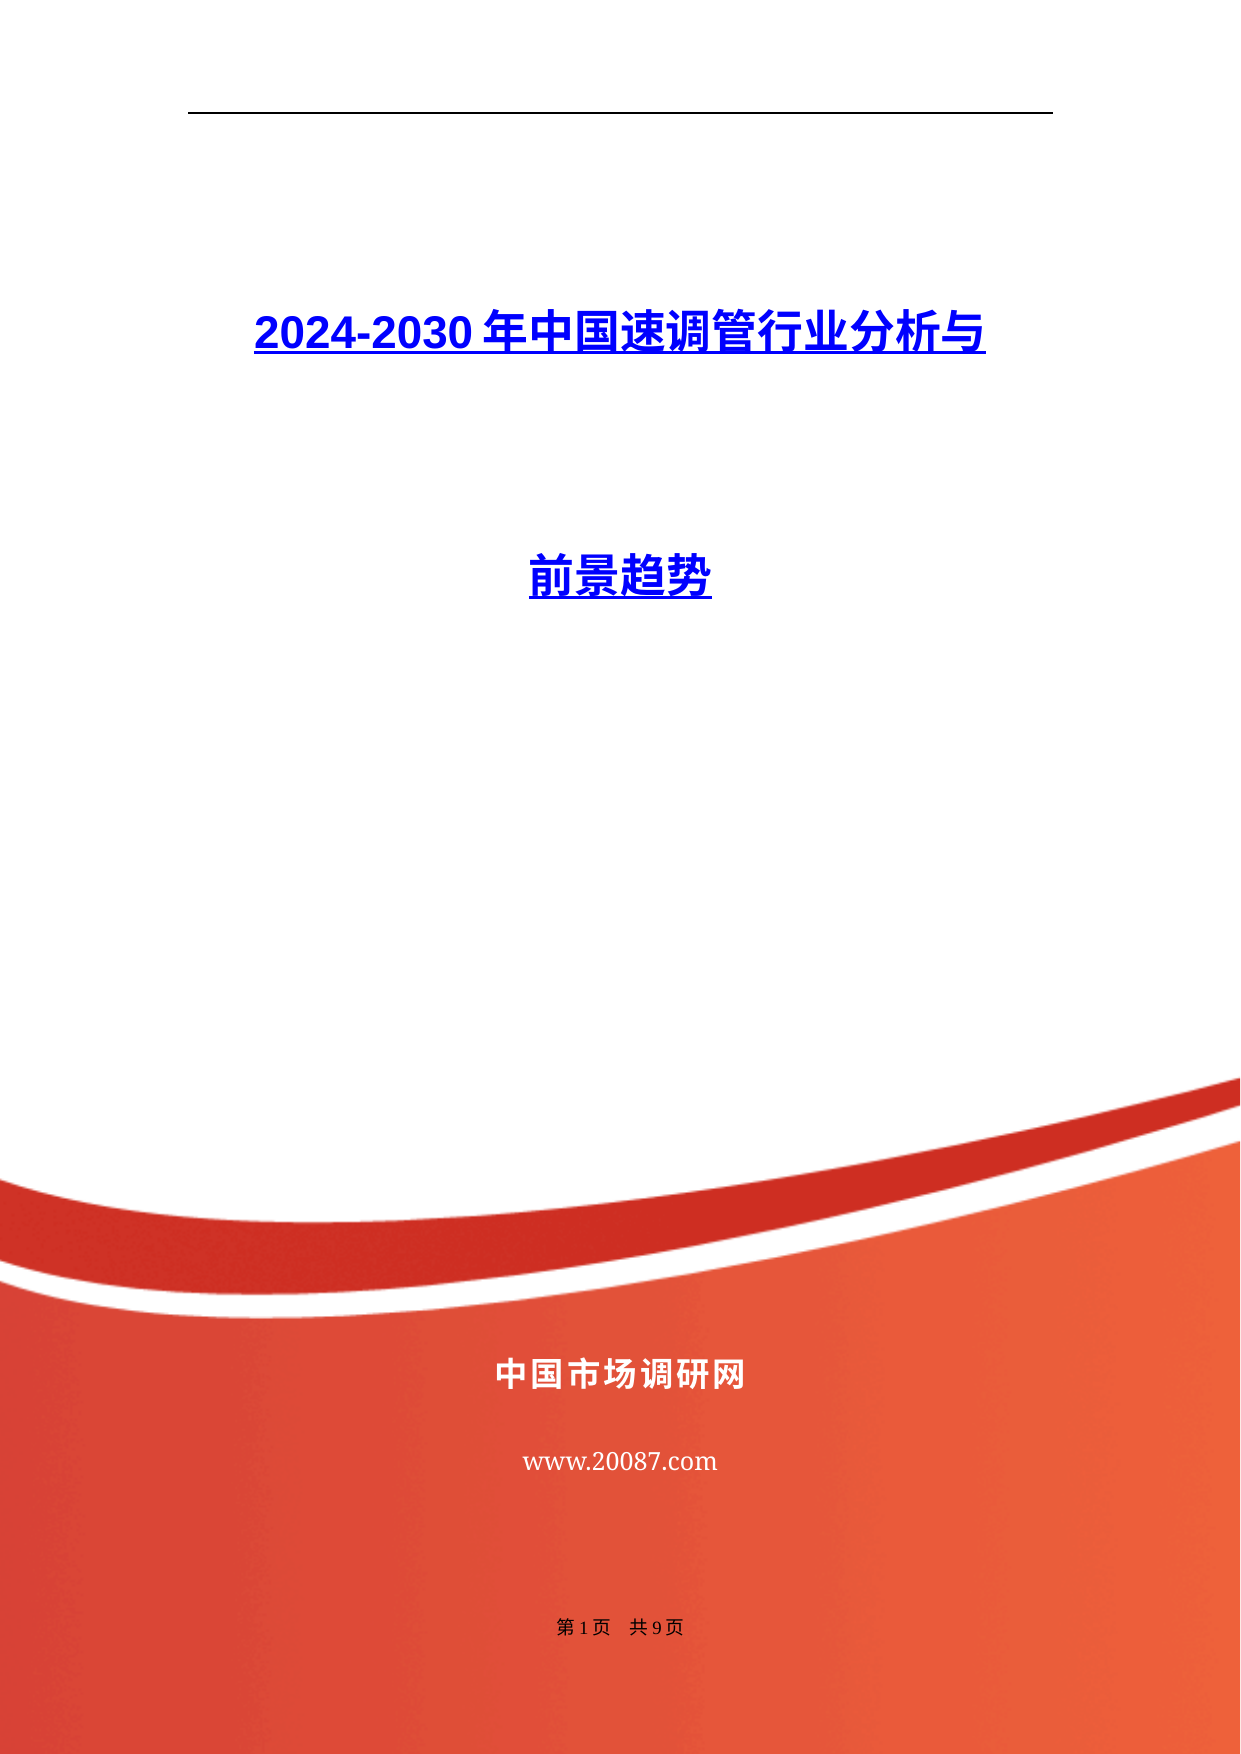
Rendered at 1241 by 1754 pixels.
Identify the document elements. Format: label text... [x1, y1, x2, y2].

subtitle 中国市场调研网 [187, 1339, 1053, 1404]
picture [0, 1006, 1241, 1754]
text www.20087.com [187, 1428, 1053, 1493]
table_header 2024-2030年中国速调管行业分析与前景趋势 [188, 207, 1053, 773]
